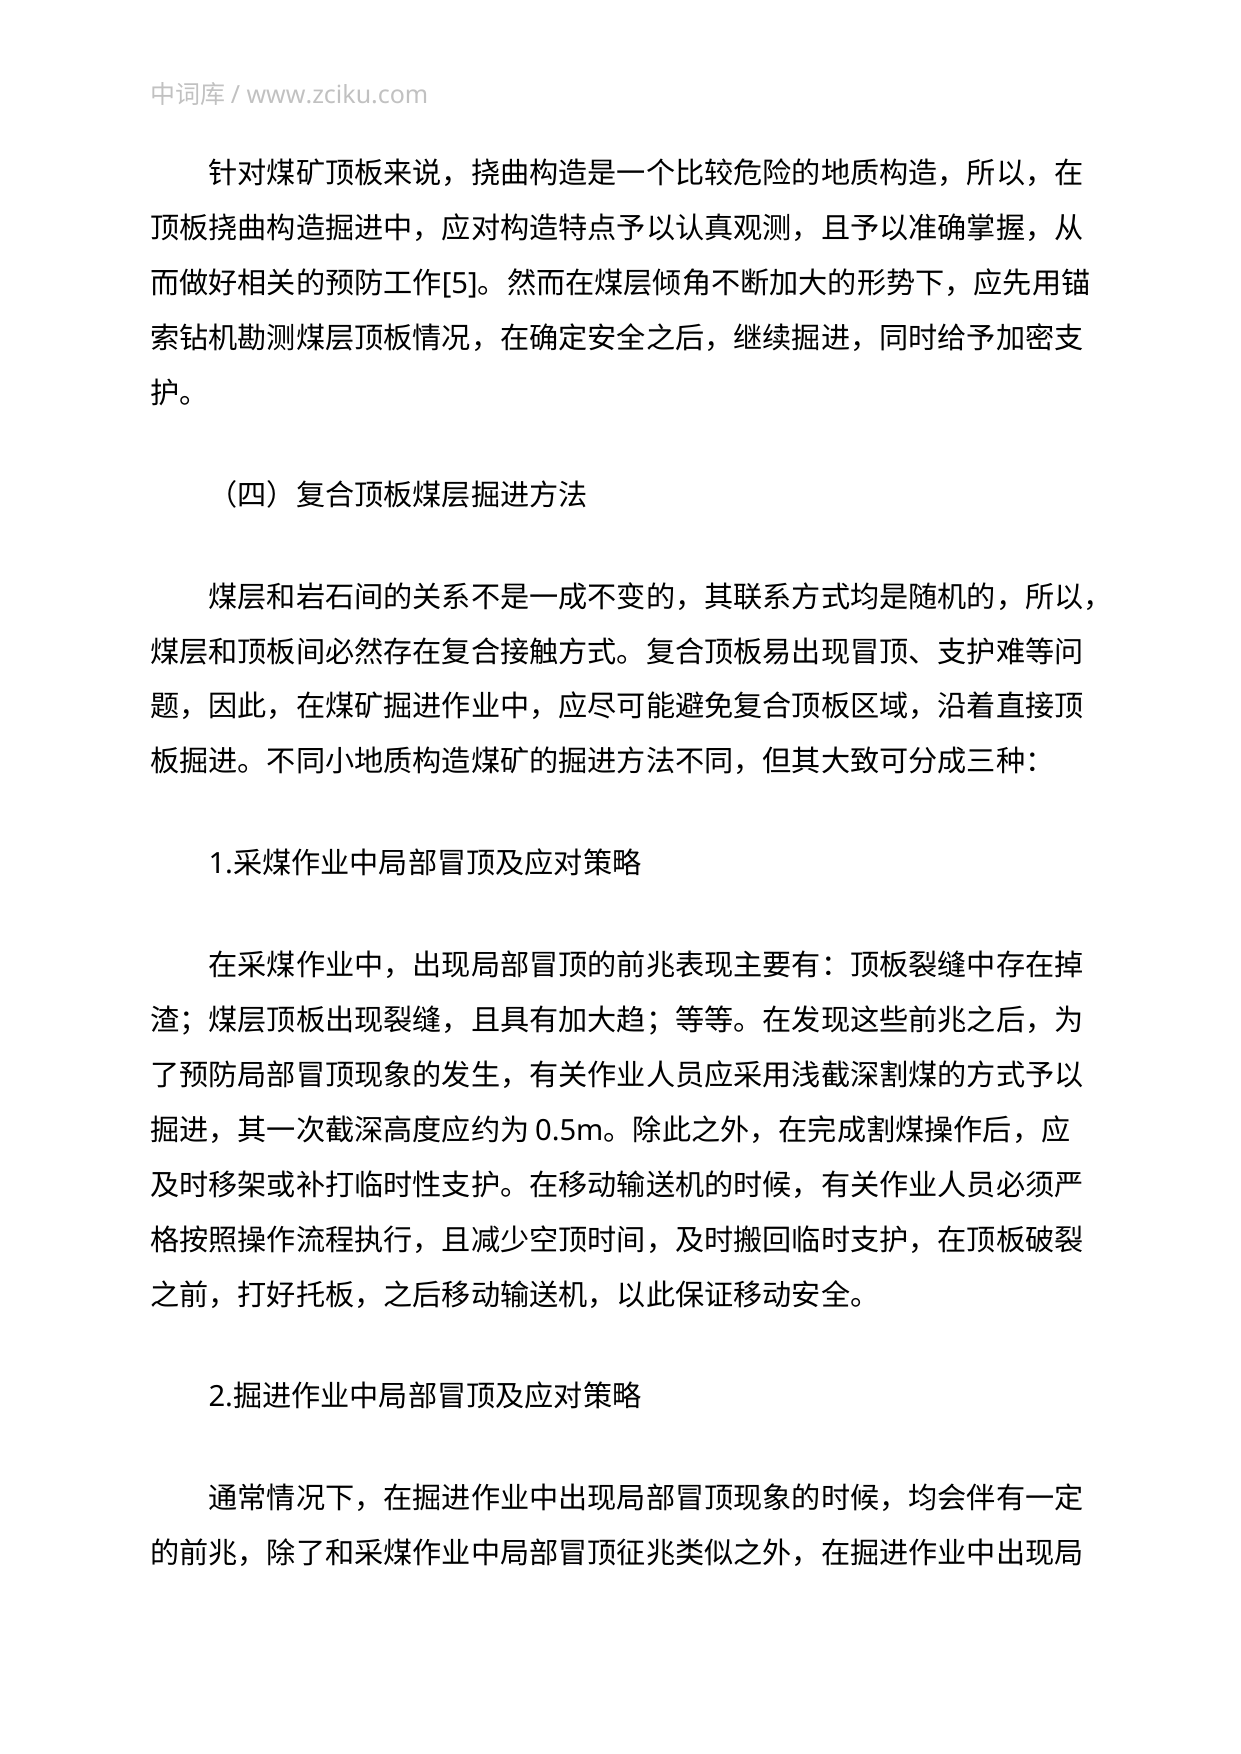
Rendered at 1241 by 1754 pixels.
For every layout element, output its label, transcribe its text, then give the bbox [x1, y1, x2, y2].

text 煤层和岩石间的关系不是一成不变的，其联系方式均是随机的，所以，煤层和顶板间必然存在复合接触方式。复合顶板易出现冒顶、支护难等问题，因此，在煤矿掘进作业中，应尽可能避免复合顶板区域，沿着直接顶板掘进。不同小地质构造煤矿的掘进方法不同，但其大致可分成三种： [150, 573, 1090, 780]
text 针对煤矿顶板来说，挠曲构造是一个比较危险的地质构造，所以，在顶板挠曲构造掘进中，应对构造特点予以认真观测，且予以准确掌握，从而做好相关的预防工作[5]。然而在煤层倾角不断加大的形势下，应先用锚索钻机勘测煤层顶板情况，在确定安全之后，继续掘进，同时给予加密支护。 [150, 150, 1090, 412]
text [150, 1475, 1090, 1572]
text （四）复合顶板煤层掘进方法 [150, 471, 1090, 514]
text 1.采煤作业中局部冒顶及应对策略 [150, 840, 1090, 882]
text 在采煤作业中，出现局部冒顶的前兆表现主要有：顶板裂缝中存在掉渣；煤层顶板出现裂缝，且具有加大趋；等等。在发现这些前兆之后，为了预防局部冒顶现象的发生，有关作业人员应采用浅截深割煤的方式予以掘进，其一次截深高度应约为0.5m。除此之外，在完成割煤操作后，应及时移架或补打临时性支护。在移动输送机的时候，有关作业人员必须严格按照操作流程执行，且减少空顶时间，及时搬回临时支护，在顶板破裂之前，打好托板，之后移动输送机，以此保证移动安全。 [150, 942, 1090, 1313]
text 2.掘进作业中局部冒顶及应对策略 [150, 1373, 1090, 1415]
